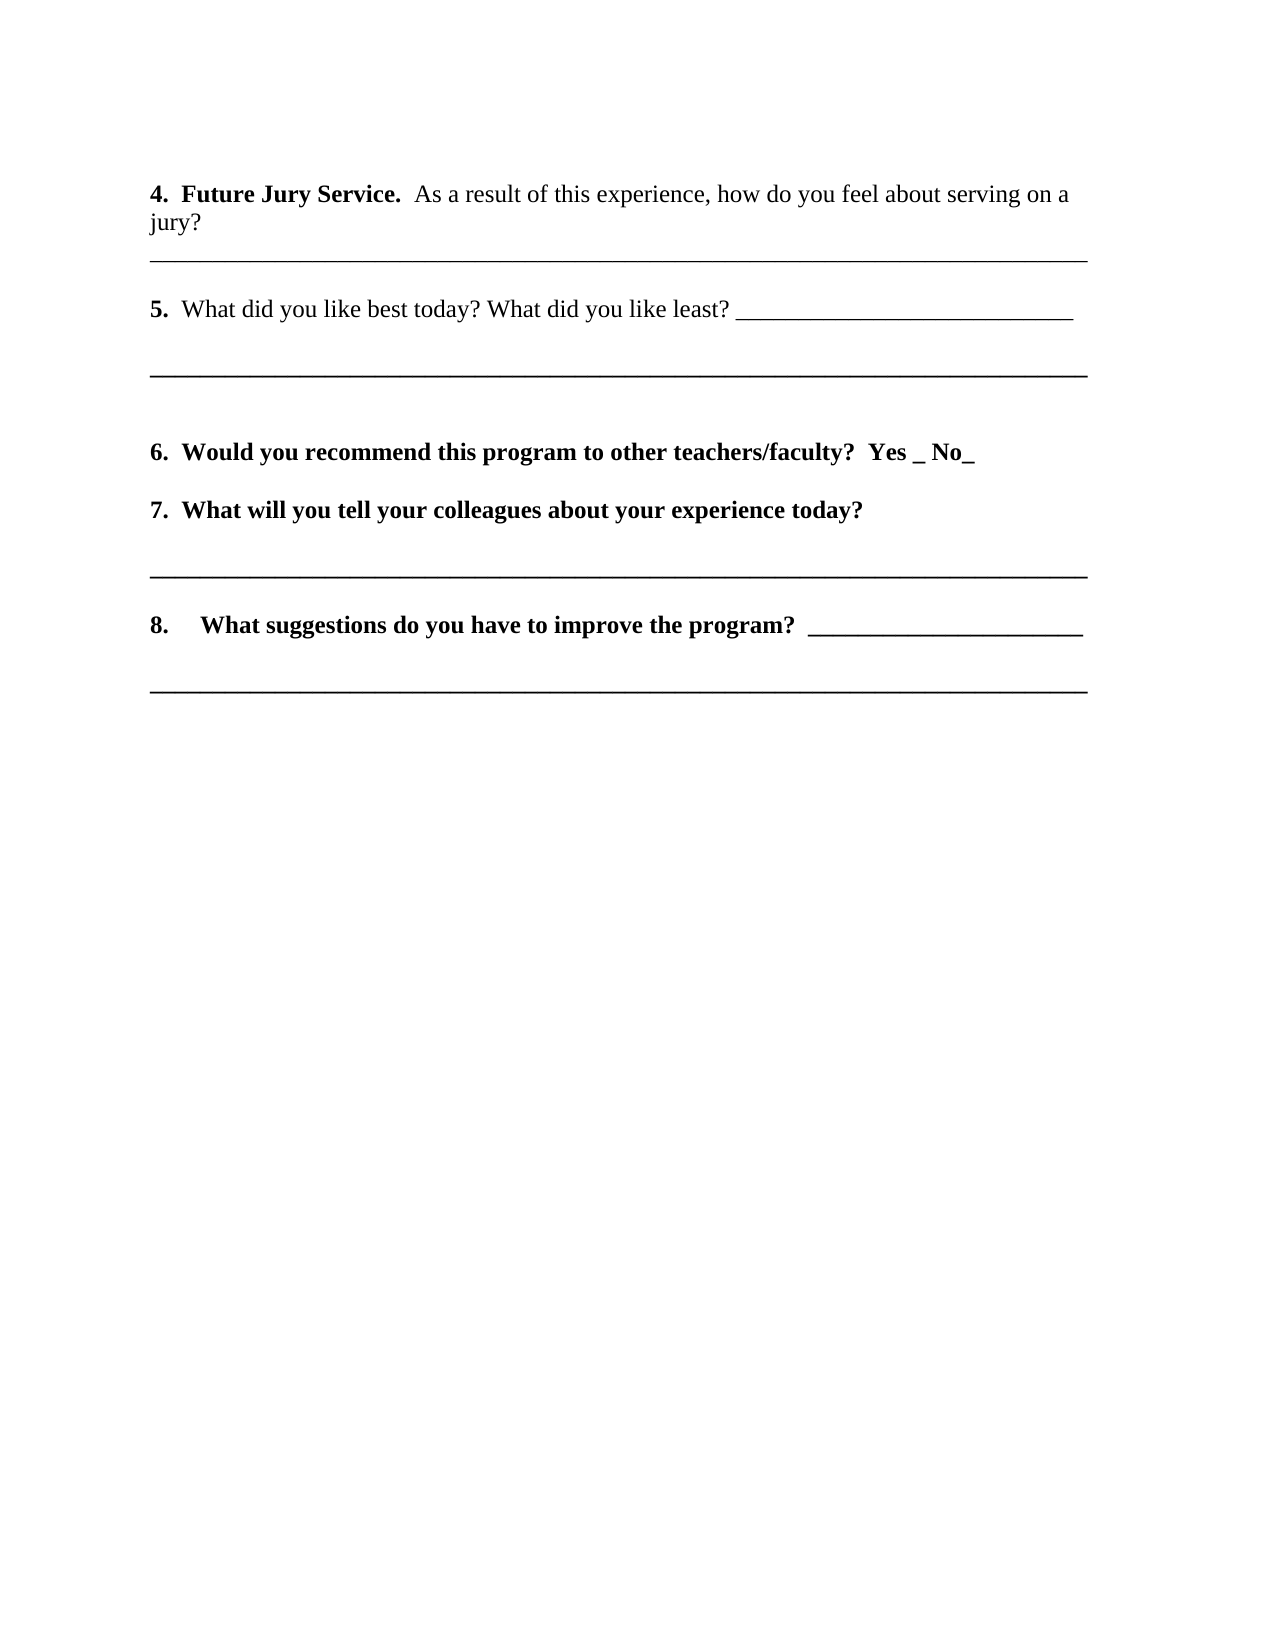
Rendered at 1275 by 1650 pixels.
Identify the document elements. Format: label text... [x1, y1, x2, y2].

list 7. What will you tell your colleagues about your experience today? [150, 495, 1125, 524]
text 4. Future Jury Service. As a result of this experience, how do you feel about serving on a jury? [150, 179, 1125, 236]
list ___________________________________________________________________________ [150, 552, 1125, 581]
list ___________________________________________________________________________ [150, 667, 1125, 696]
text 5. What did you like best today? What did you like least? ___________________________ [150, 294, 1125, 322]
list 8. What suggestions do you have to improve the program? ______________________ [150, 610, 1125, 639]
list 6. Would you recommend this program to other teachers/faculty? Yes _ No_ [150, 437, 1125, 466]
text ___________________________________________________________________________ [150, 236, 1125, 265]
list ___________________________________________________________________________ [150, 351, 1125, 380]
